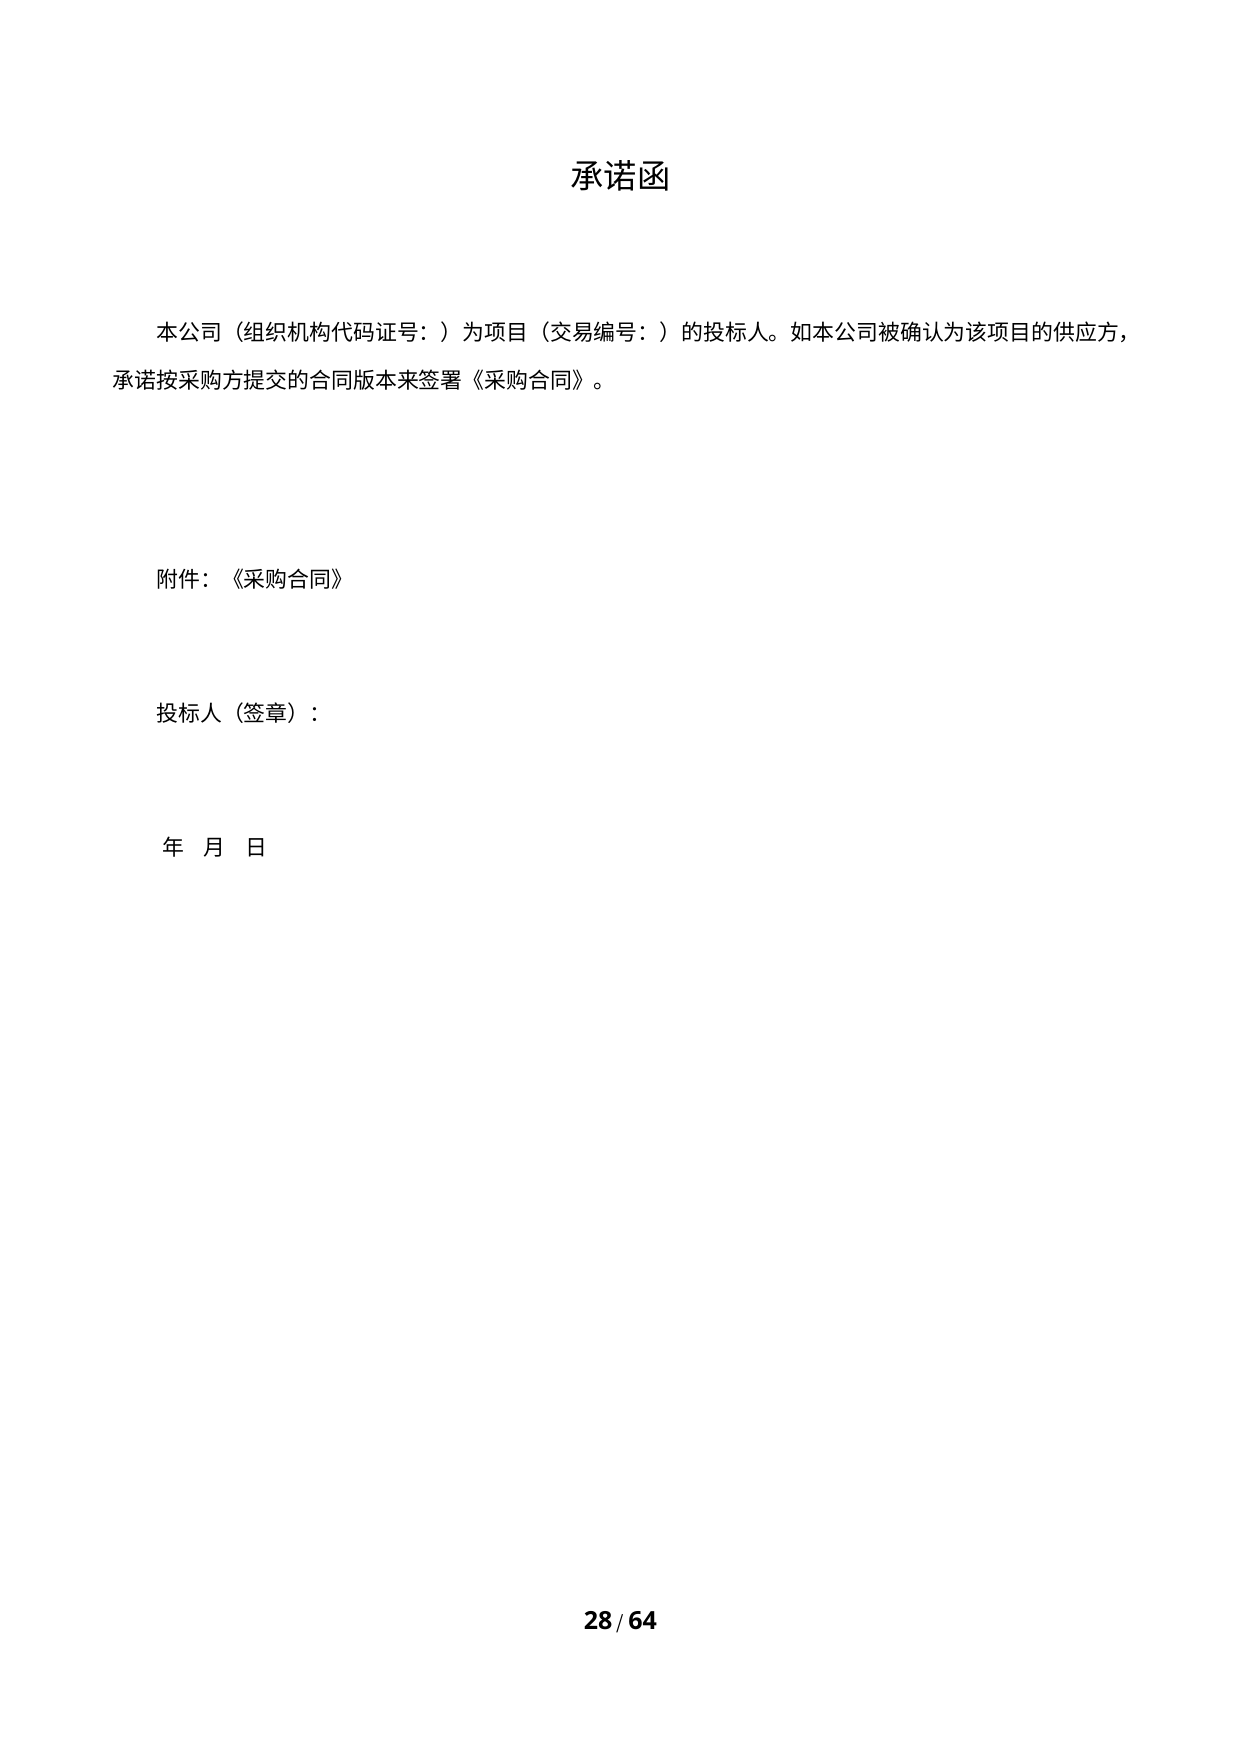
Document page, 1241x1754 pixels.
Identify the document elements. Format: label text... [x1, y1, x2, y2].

text 附件：《采购合同》 [112, 562, 1128, 594]
text 投标人（签章）： [112, 696, 1128, 727]
subtitle 承诺函 [112, 150, 1128, 198]
text 年 月 日 [112, 830, 1128, 861]
text 本公司（组织机构代码证号：）为项目（交易编号：）的投标人。如本公司被确认为该项目的供应方，承诺按采购方提交的合同版本来签署《采购合同》。 [112, 315, 1128, 394]
